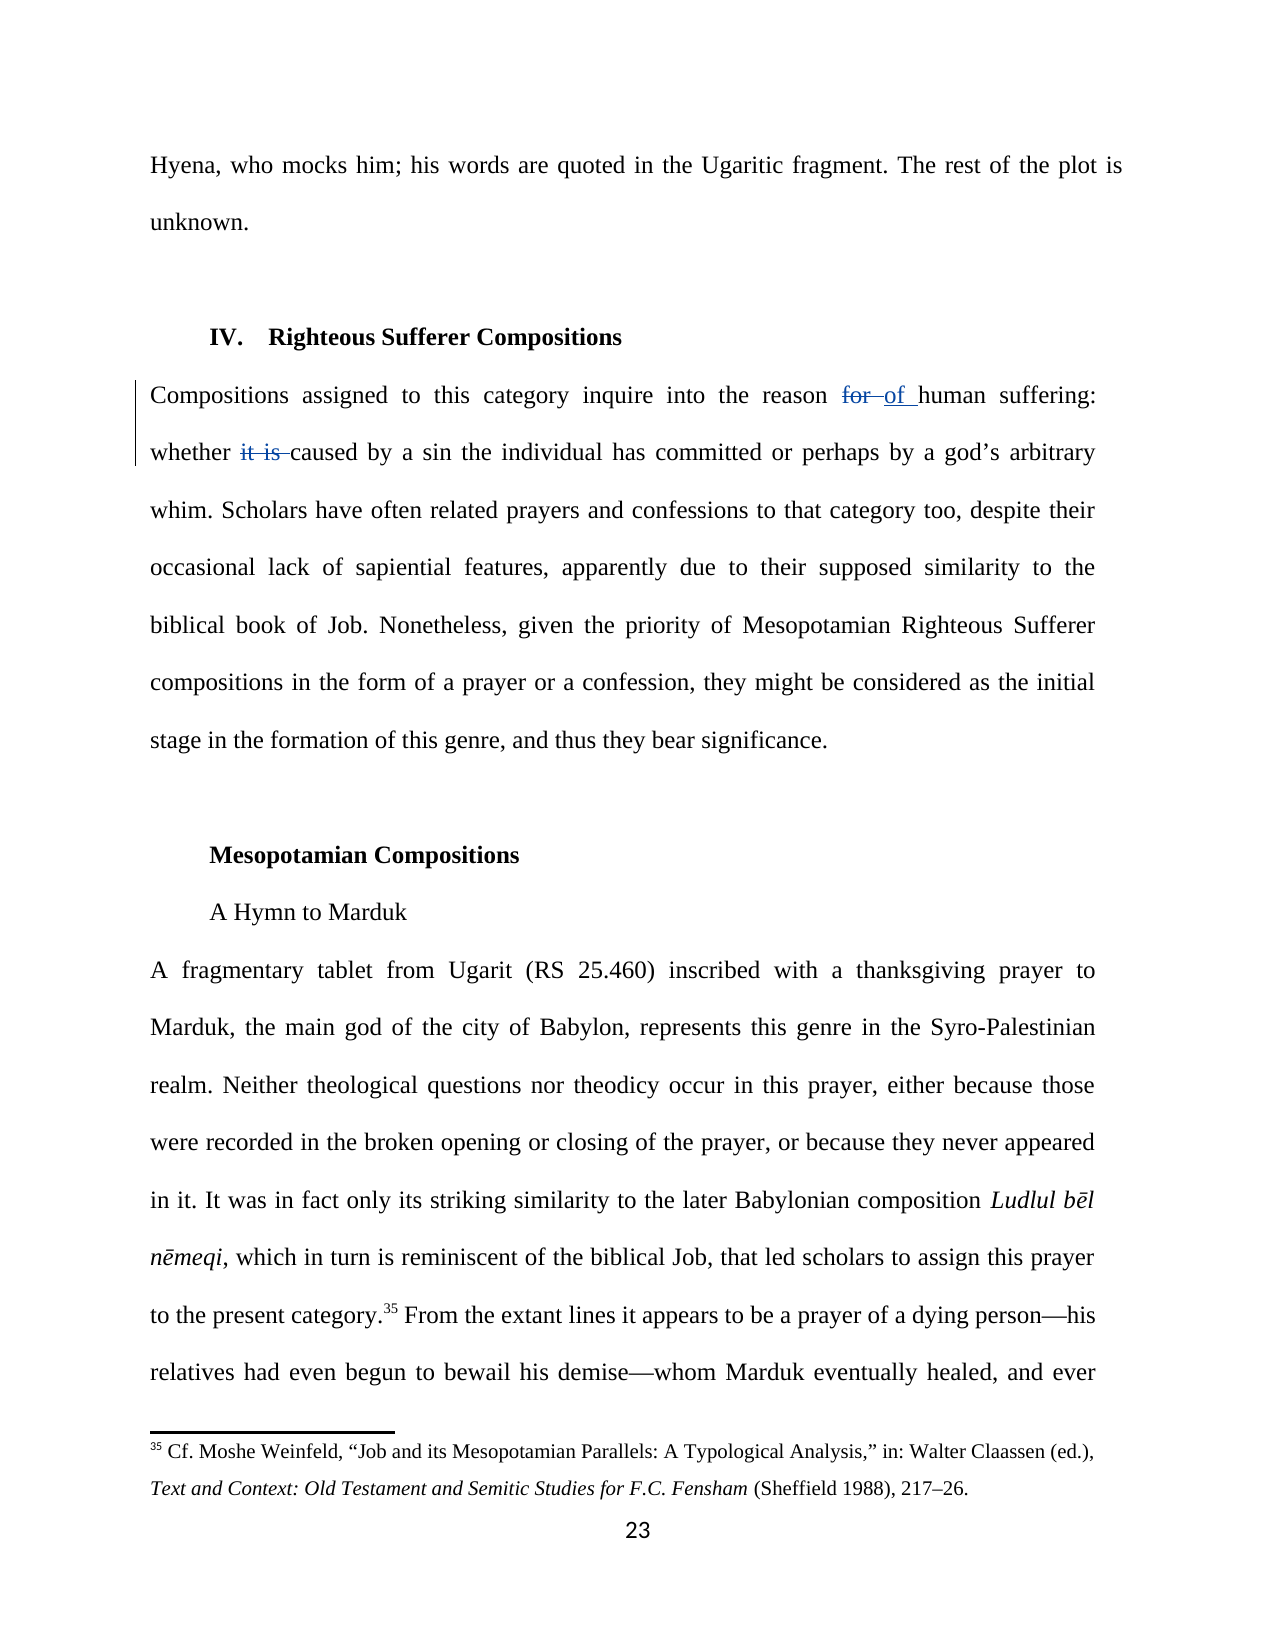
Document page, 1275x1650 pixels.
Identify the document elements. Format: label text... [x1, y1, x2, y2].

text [150, 150, 1125, 236]
text Mesopotamian Compositions [209, 840, 1097, 869]
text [150, 955, 1096, 1386]
text Compositions assigned to this category inquire into the reason human suffering: whether caused by a sin the individual has committed or perhaps by a god’s arbitrary whim. Scholars have often related prayers and confessions to that category too, despite their occasional lack of sapiential features, apparently due to their supposed similarity to the biblical book of Job. Nonetheless, given the priority of Mesopotamian Righteous Sufferer compositions in the form of a prayer or a confession, they might be considered as the initial stage in the formation of this genre, and thus they bear significance. [150, 380, 1096, 754]
list A Hymn to Marduk [209, 897, 1097, 926]
list Righteous Sufferer Compositions [209, 322, 1125, 351]
